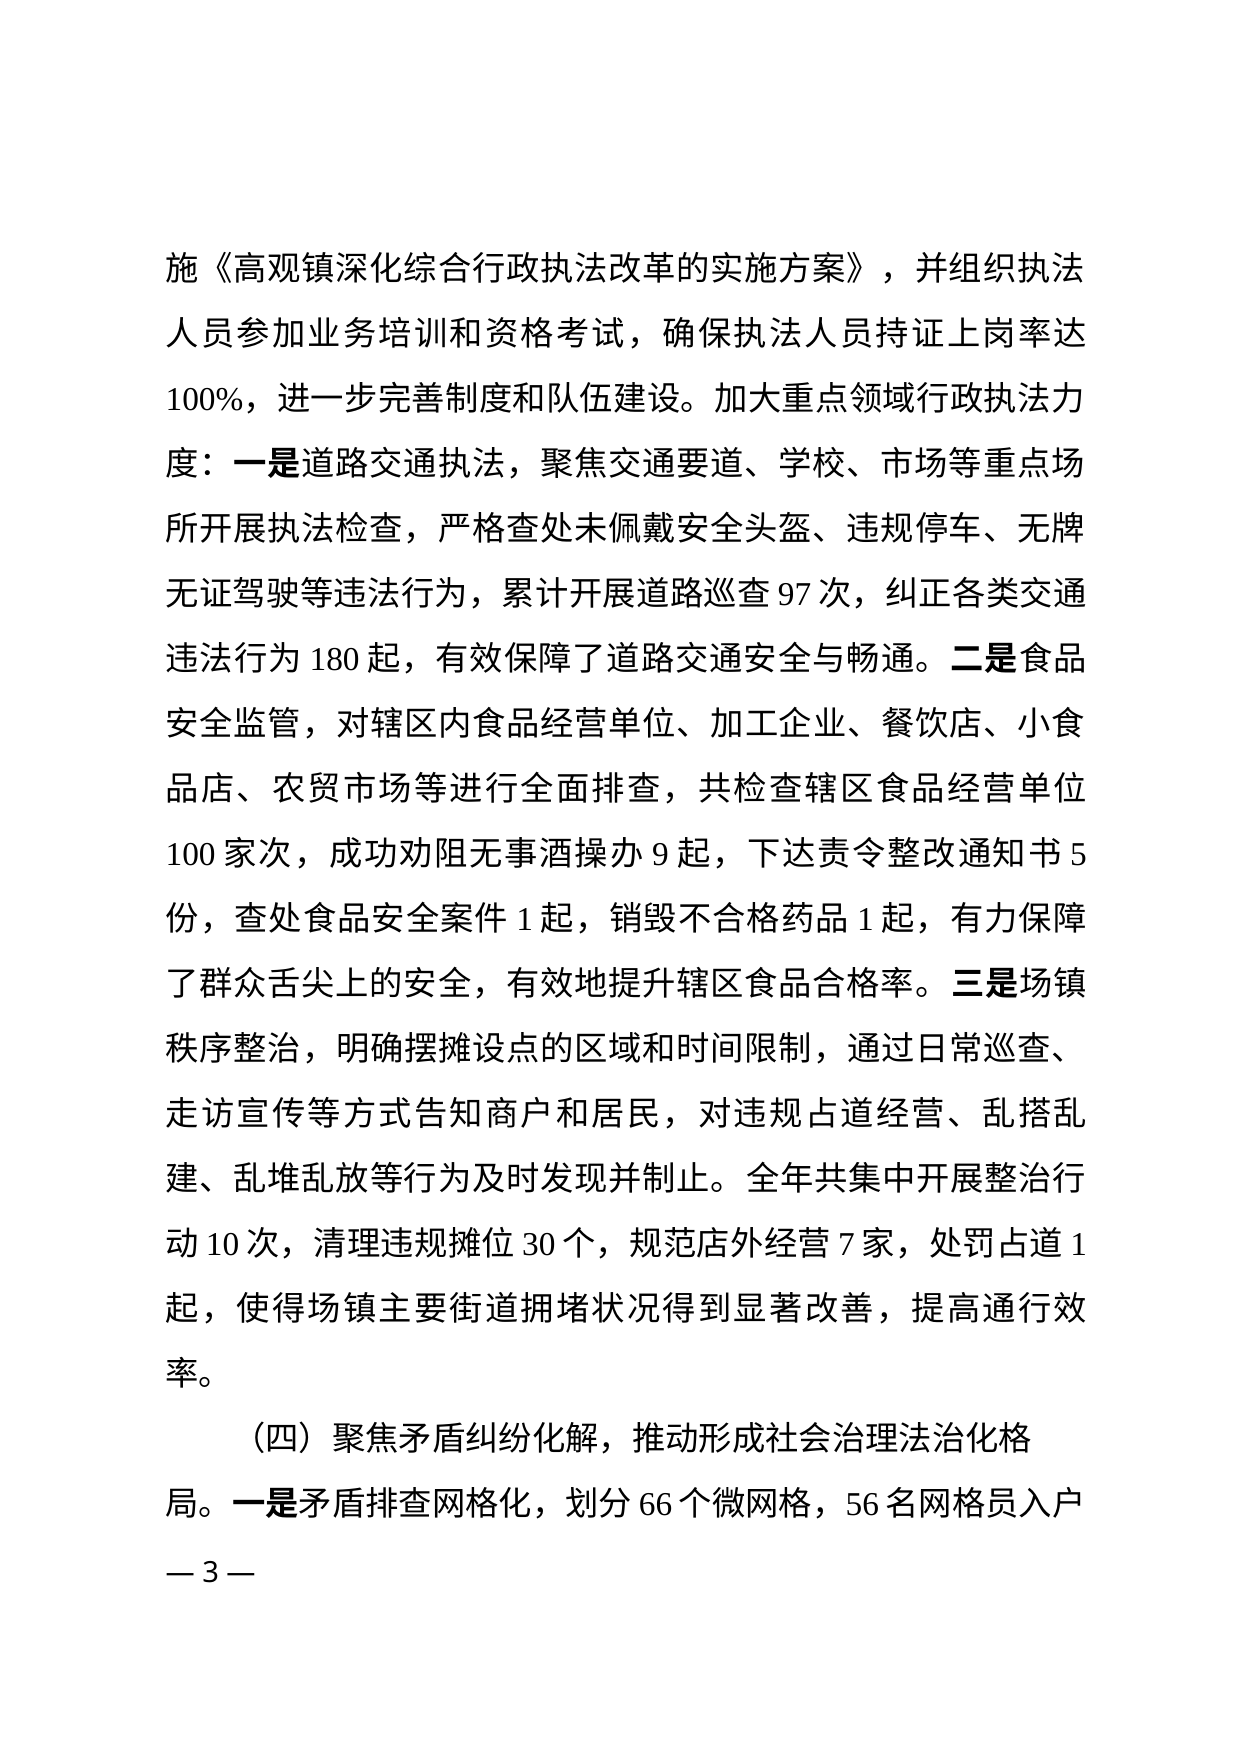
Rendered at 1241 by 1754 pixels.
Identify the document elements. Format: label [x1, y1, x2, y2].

text [165, 1403, 1087, 1533]
list [165, 233, 1087, 1403]
